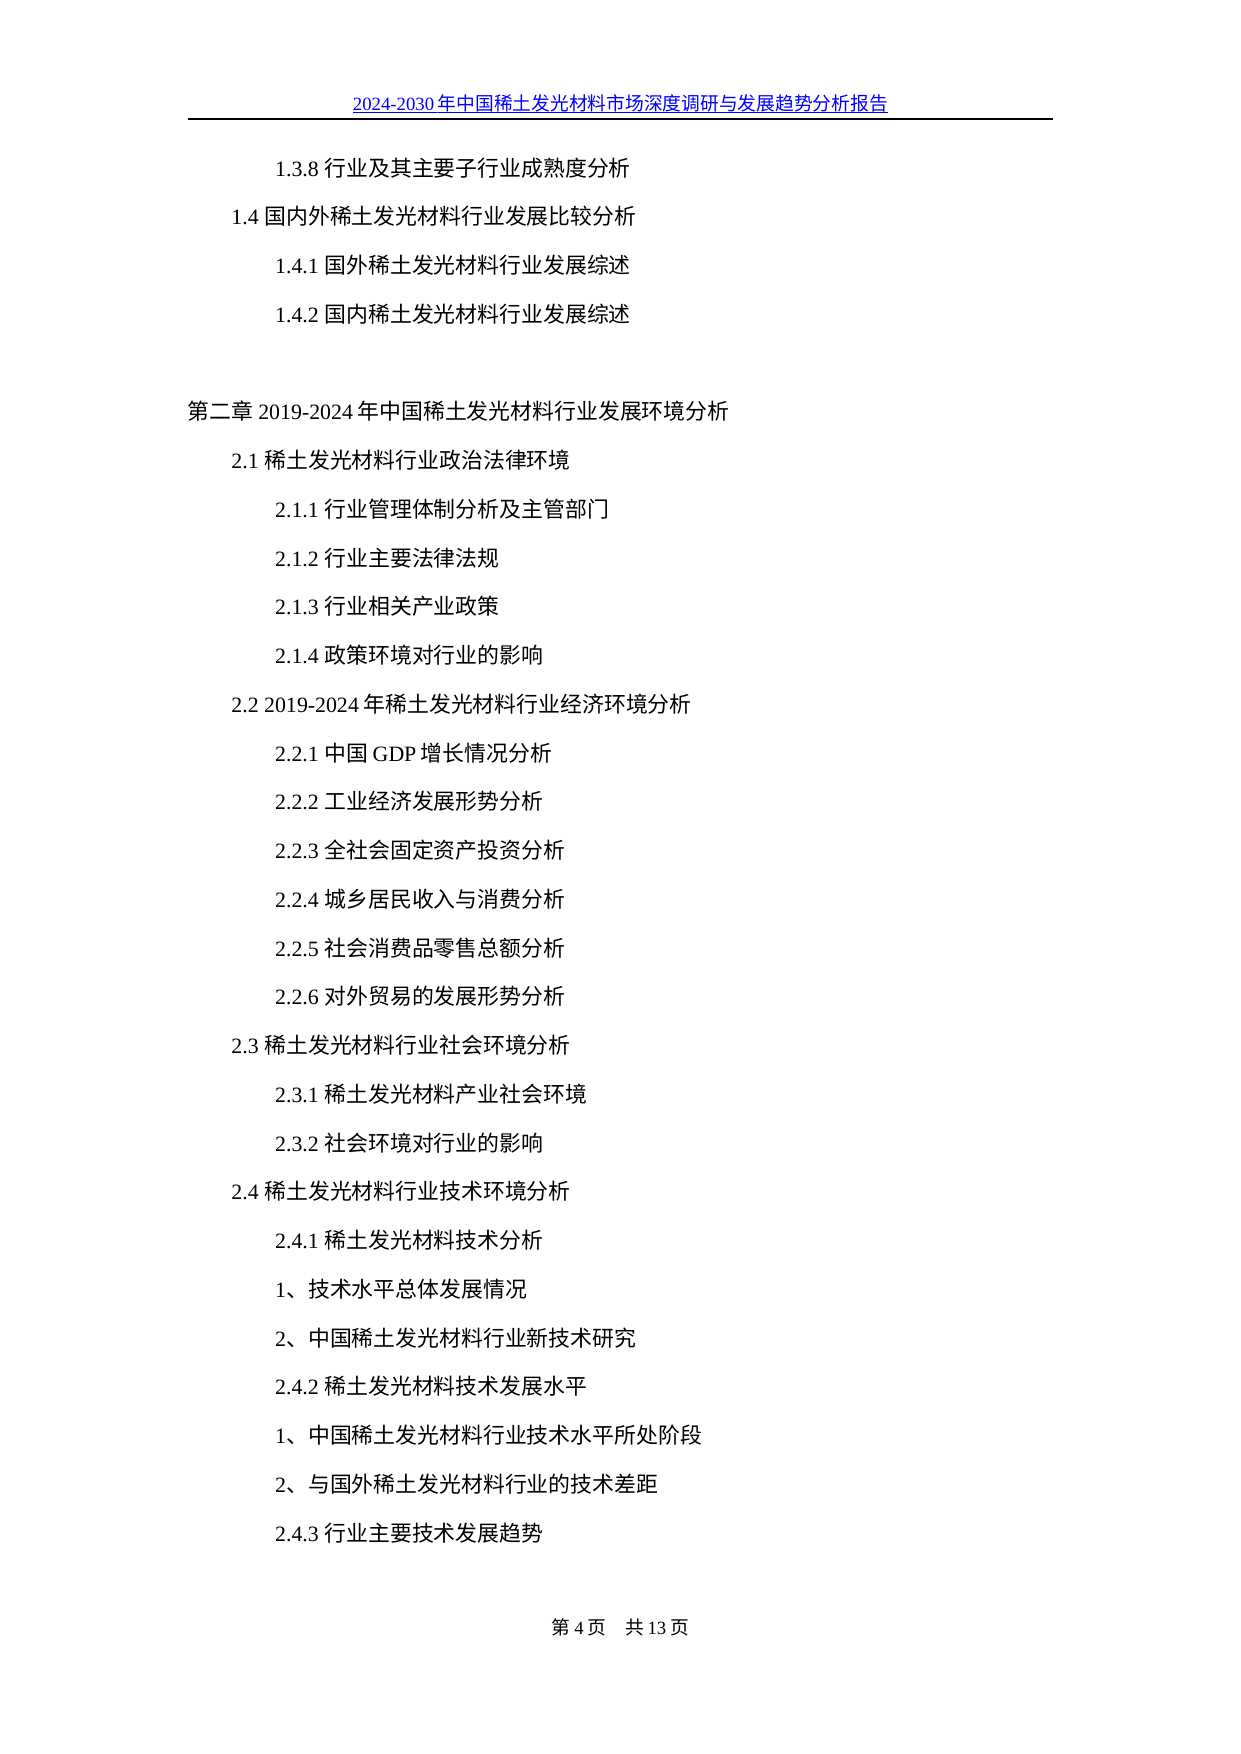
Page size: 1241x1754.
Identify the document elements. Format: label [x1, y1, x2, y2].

text [187, 150, 1053, 1548]
